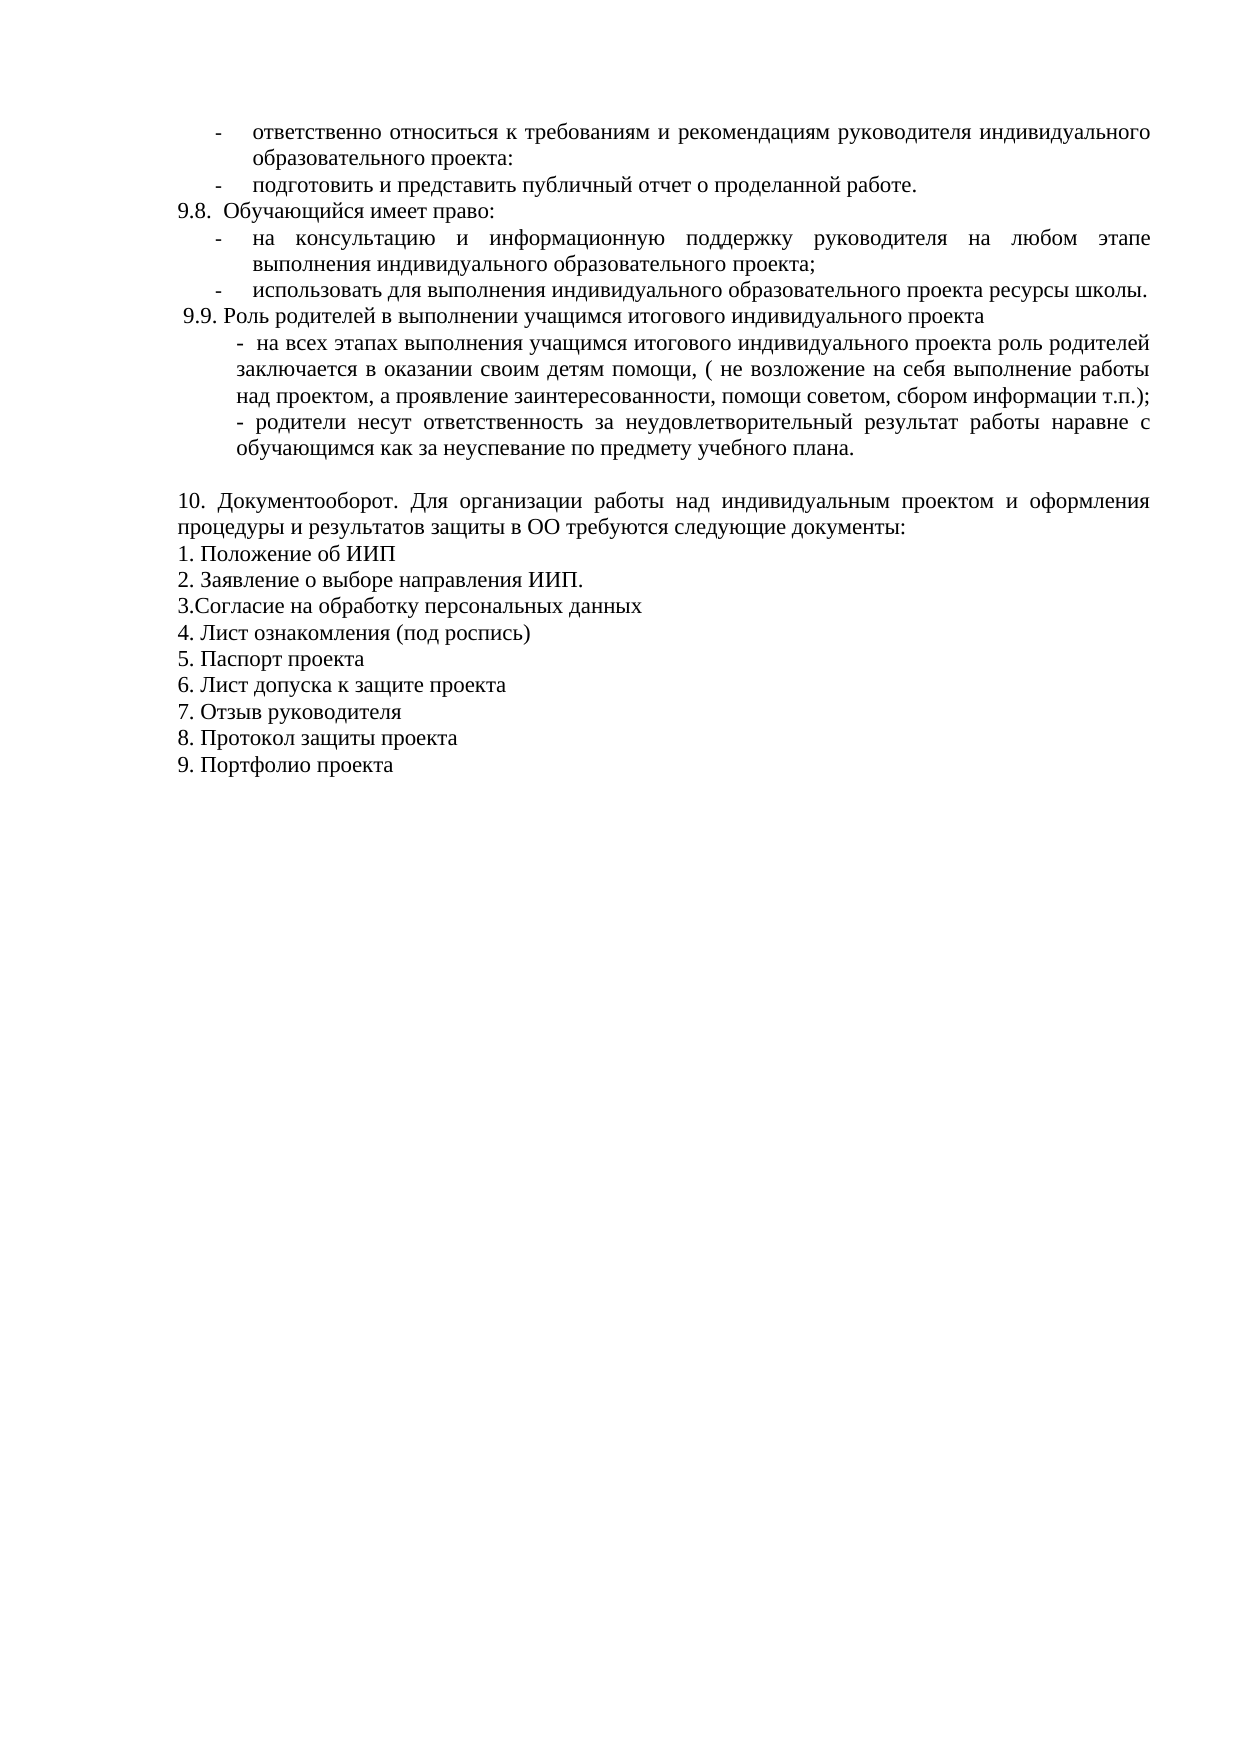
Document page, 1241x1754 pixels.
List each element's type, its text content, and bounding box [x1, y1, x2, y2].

text 9.8. Обучающийся имеет право: [177, 197, 1152, 223]
list на консультацию и информационную поддержку руководителя на любом этапе выполнения индивидуального образовательного проекта; [215, 223, 1152, 276]
text - родители несут ответственность за неудовлетворительный результат работы наравне с обучающимся как за неуспевание по предмету учебного плана. [236, 408, 1152, 461]
text 7. Отзыв руководителя [177, 698, 1152, 724]
text 2. Заявление о выборе направления ИИП. [177, 566, 1152, 592]
text 8. Протокол защиты проекта [177, 724, 1152, 751]
list подготовить и представить публичный отчет о проделанной работе. [215, 171, 1152, 197]
list ответственно относиться к требованиям и рекомендациям руководителя индивидуального образовательного проекта: [215, 118, 1152, 171]
text 9.9. Роль родителей в выполнении учащимся итогового индивидуального проекта [177, 303, 1152, 329]
list использовать для выполнения индивидуального образовательного проекта ресурсы школы. [215, 276, 1152, 303]
text 5. Паспорт проекта [177, 645, 1152, 672]
text 1. Положение об ИИП [177, 540, 1152, 566]
text 9. Портфолио проекта [177, 751, 1152, 777]
text 4. Лист ознакомления (под роспись) [177, 619, 1152, 645]
text - на всех этапах выполнения учащимся итогового индивидуального проекта роль родителей заключается в оказании своим детям помощи, ( не возложение на себя выполнение работы над проектом, а проявление заинтересованности, помощи советом, сбором информации т.п.); [236, 329, 1152, 408]
text 10. Документооборот. Для организации работы над индивидуальным проектом и оформления процедуры и результатов защиты в ОО требуются следующие документы: [177, 487, 1152, 540]
text 6. Лист допуска к защите проекта [177, 672, 1152, 698]
text 3.Согласие на обработку персональных данных [177, 592, 1152, 619]
